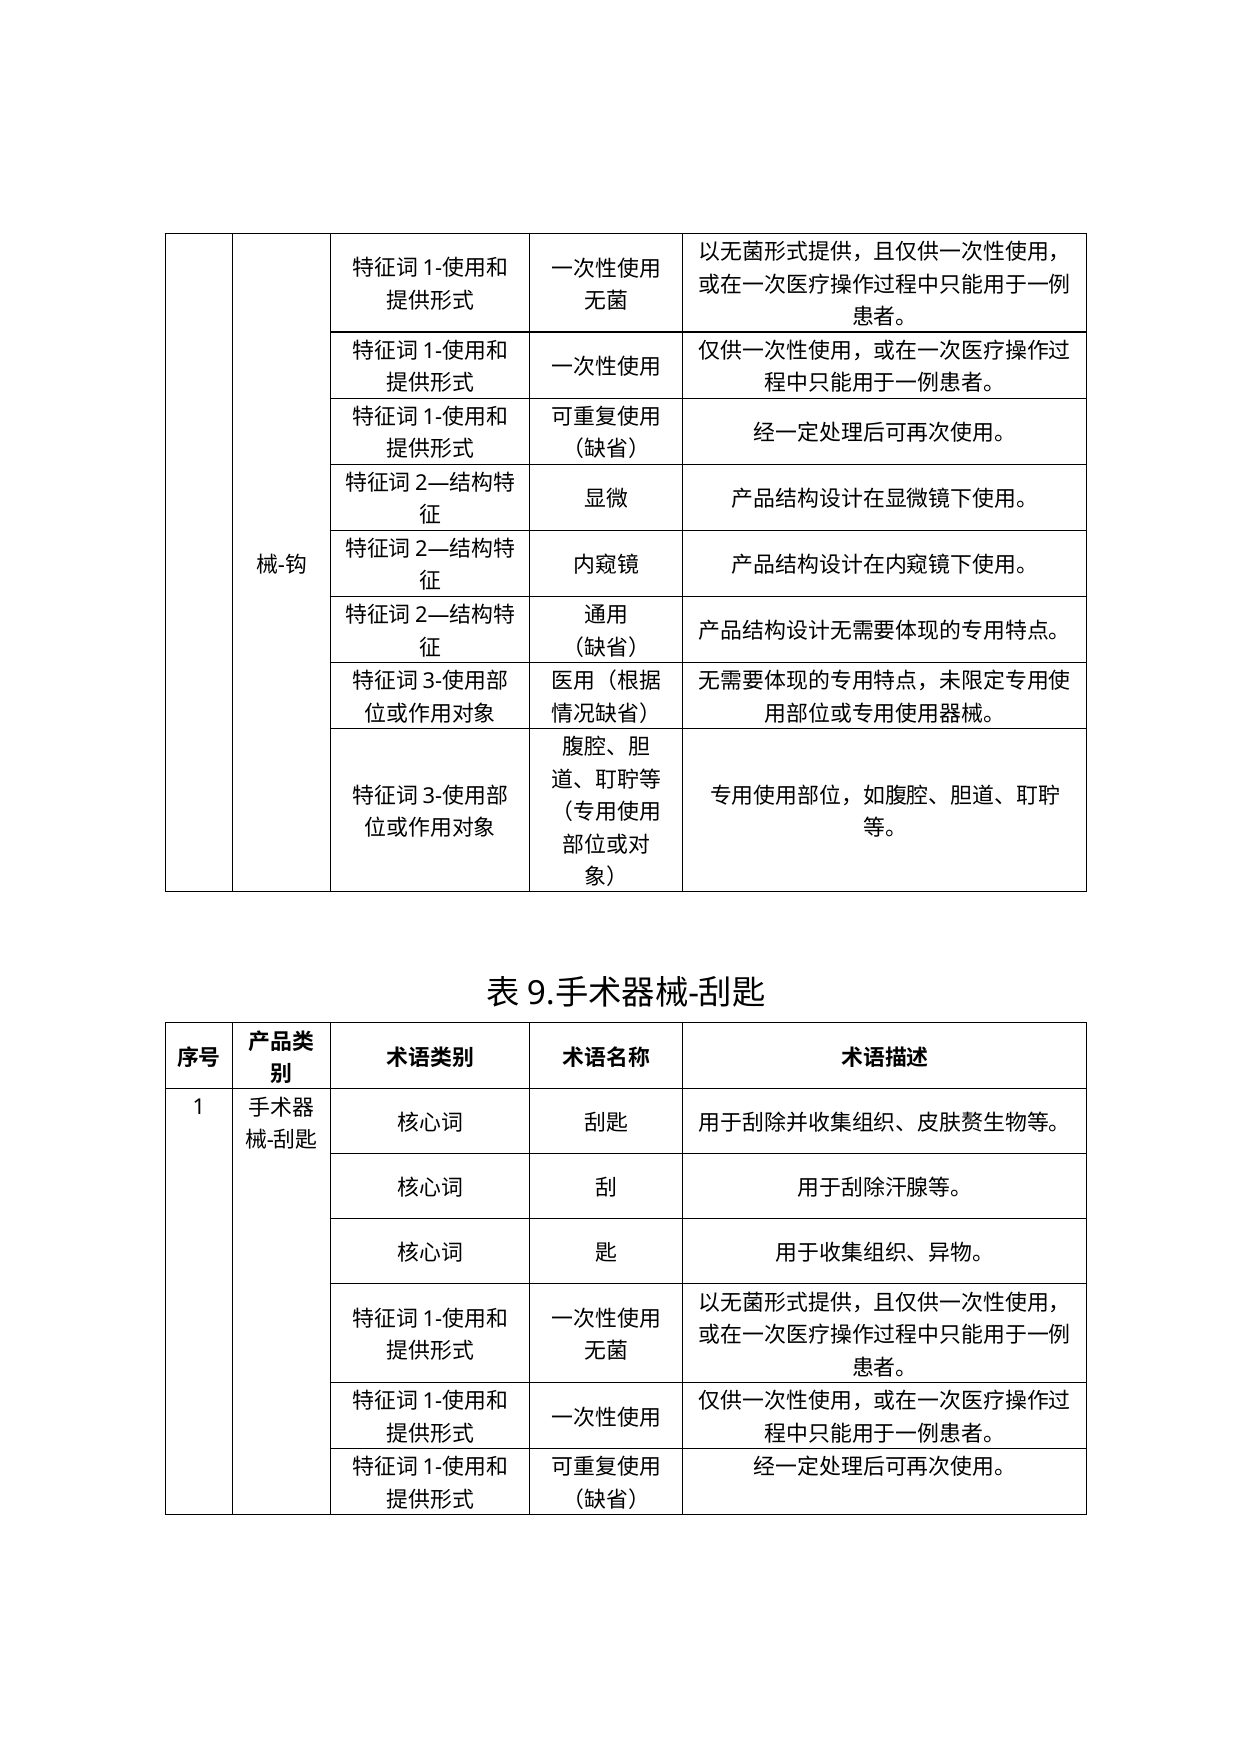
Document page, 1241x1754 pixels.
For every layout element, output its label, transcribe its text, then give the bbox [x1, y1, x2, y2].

table_cell 特征词3-使用部位或作用对象 [331, 663, 529, 728]
table_cell 用于刮除并收集组织、皮肤赘生物等。 [683, 1089, 1086, 1153]
table_cell 显微 [530, 465, 682, 529]
table_cell 1 [166, 234, 232, 891]
table_cell 仅供一次性使用，或在一次医疗操作过程中只能用于一例患者。 [683, 1383, 1086, 1448]
table_cell 仅供一次性使用，或在一次医疗操作过程中只能用于一例患者。 [683, 333, 1086, 397]
table_cell 特征词1-使用和提供形式 [331, 1284, 529, 1382]
table_cell 一次性使用 [530, 1383, 682, 1448]
table_cell 可重复使用 （缺省） [530, 399, 682, 463]
table_header 术语名称 [530, 1023, 682, 1088]
table_cell 特征词2—结构特征 [331, 597, 529, 662]
table_cell 一次性使用无菌 [530, 234, 682, 331]
table_cell 产品结构设计在显微镜下使用。 [683, 465, 1086, 529]
table_header 产品类别 [233, 1023, 330, 1088]
text 表9.手术器械-刮匙 [165, 957, 1087, 1022]
table_cell 特征词1-使用和提供形式 [331, 399, 529, 463]
table_cell 特征词1-使用和提供形式 [331, 234, 529, 331]
table_cell 医用（根据情况缺省） [530, 663, 682, 728]
table_cell 特征词1-使用和提供形式 [331, 1449, 529, 1514]
table_header 术语描述 [683, 1023, 1086, 1088]
table_cell 经一定处理后可再次使用。 [683, 399, 1086, 463]
table_cell 无需要体现的专用特点，未限定专用使用部位或专用使用器械。 [683, 663, 1086, 728]
table_header 序号 [166, 1023, 232, 1088]
table_cell 一次性使用 [530, 333, 682, 397]
table_cell 核心词 [331, 1154, 529, 1218]
table_cell 产品结构设计在内窥镜下使用。 [683, 531, 1086, 596]
table_cell 以无菌形式提供，且仅供一次性使用，或在一次医疗操作过程中只能用于一例患者。 [683, 234, 1086, 331]
table_cell 刮 [530, 1154, 682, 1218]
table_cell 可重复使用 （缺省） [530, 1449, 682, 1514]
table_cell 特征词1-使用和提供形式 [331, 1383, 529, 1448]
table_header 术语类别 [331, 1023, 529, 1088]
table_cell 特征词2—结构特征 [331, 531, 529, 596]
table_cell 用于刮除汗腺等。 [683, 1154, 1086, 1218]
table_cell 专用使用部位，如腹腔、胆道、耵聍等。 [683, 729, 1086, 891]
table_cell 特征词3-使用部位或作用对象 [331, 729, 529, 891]
table_cell 核心词 [331, 1219, 529, 1283]
table_cell 匙 [530, 1219, 682, 1283]
table_cell 经一定处理后可再次使用。 [683, 1449, 1086, 1514]
table_cell 内窥镜 [530, 531, 682, 596]
table_cell 手术器械-刮匙 [233, 1089, 330, 1514]
table_cell 用于收集组织、异物。 [683, 1219, 1086, 1283]
table_cell 产品结构设计无需要体现的专用特点。 [683, 597, 1086, 662]
table_cell 1 [166, 1089, 232, 1514]
table_cell 一次性使用无菌 [530, 1284, 682, 1382]
table_cell 特征词2—结构特征 [331, 465, 529, 529]
table_cell 特征词1-使用和提供形式 [331, 333, 529, 397]
table_cell 刮匙 [530, 1089, 682, 1153]
table_cell 手术器械-钩 [233, 234, 330, 891]
table_cell 以无菌形式提供，且仅供一次性使用，或在一次医疗操作过程中只能用于一例患者。 [683, 1284, 1086, 1382]
table_cell 通用 （缺省） [530, 597, 682, 662]
table_cell 腹腔、胆道、耵聍等（专用使用部位或对象） [530, 729, 682, 891]
table_cell 核心词 [331, 1089, 529, 1153]
